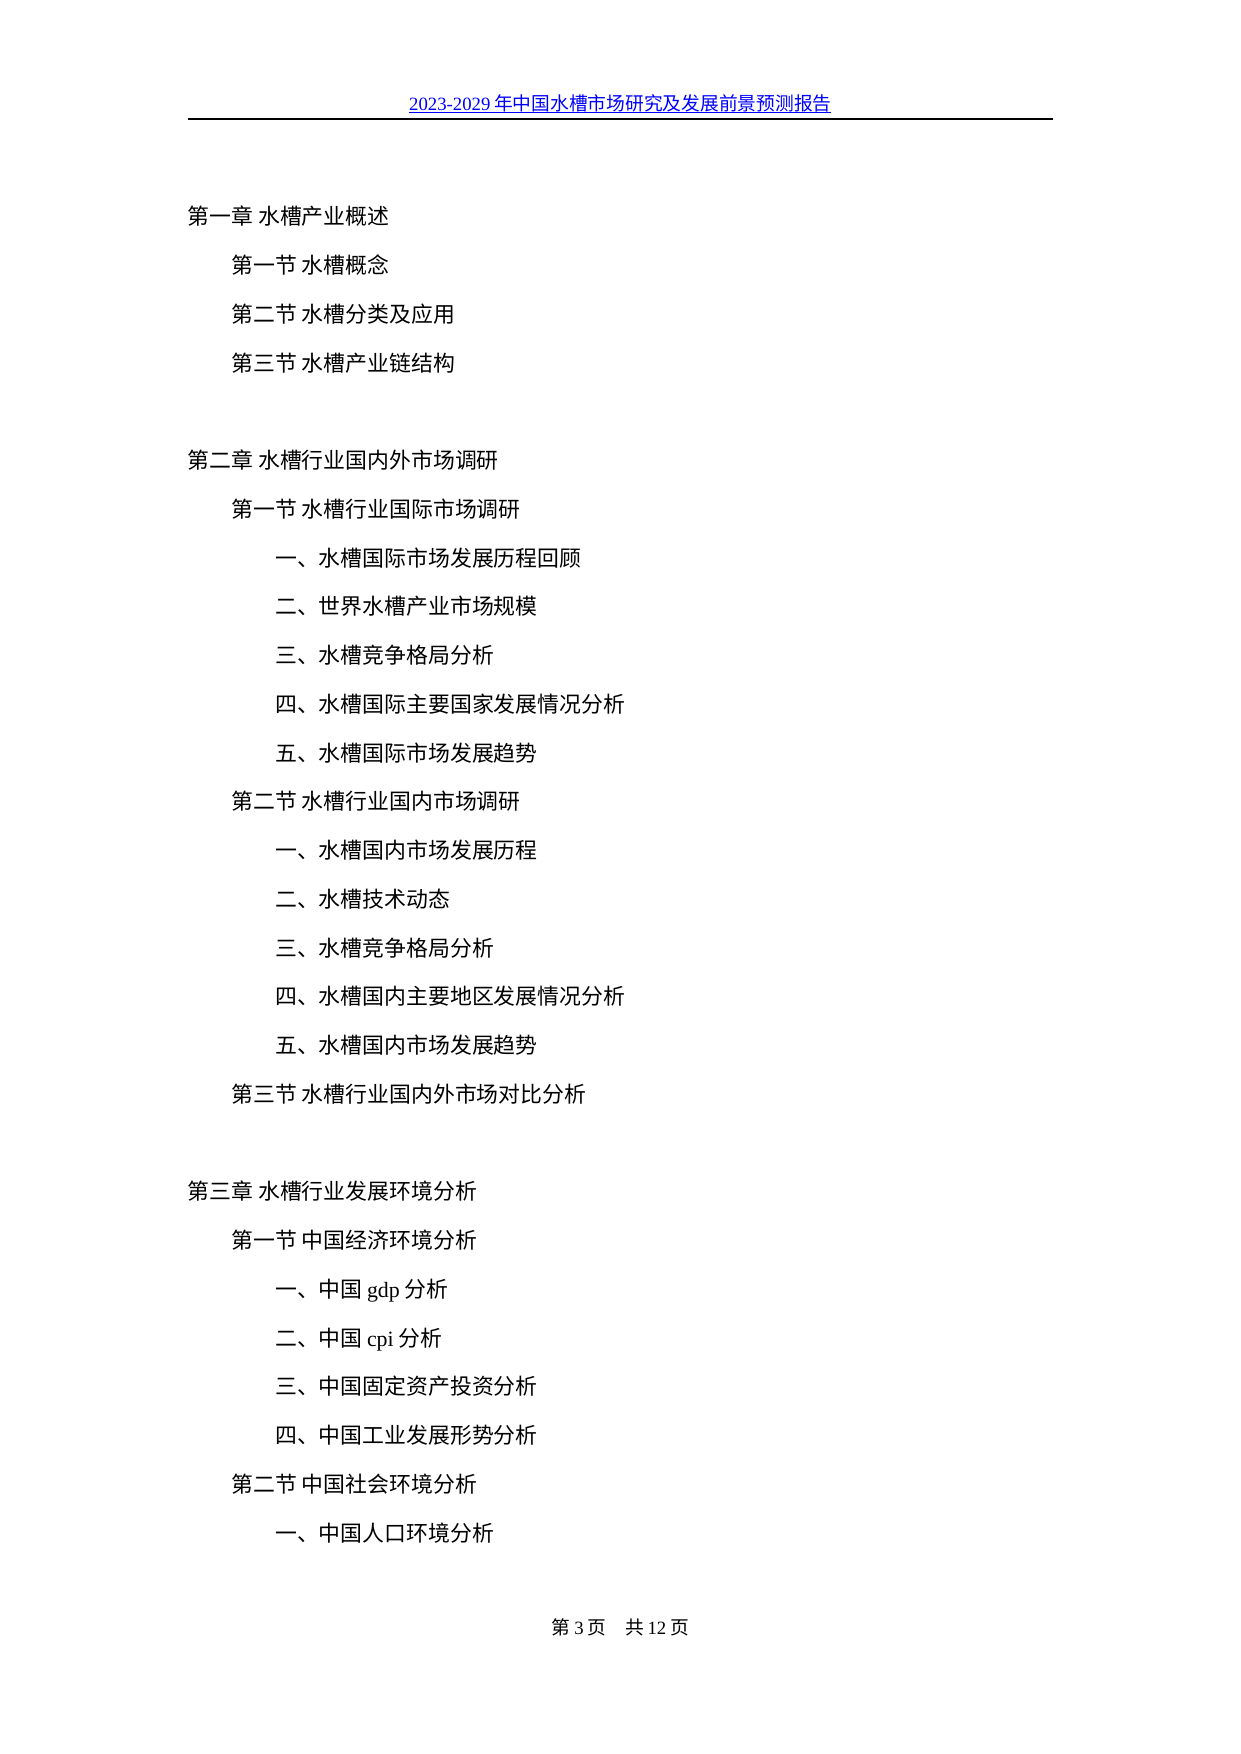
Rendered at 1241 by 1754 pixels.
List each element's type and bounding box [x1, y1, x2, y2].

text [187, 150, 1053, 1548]
